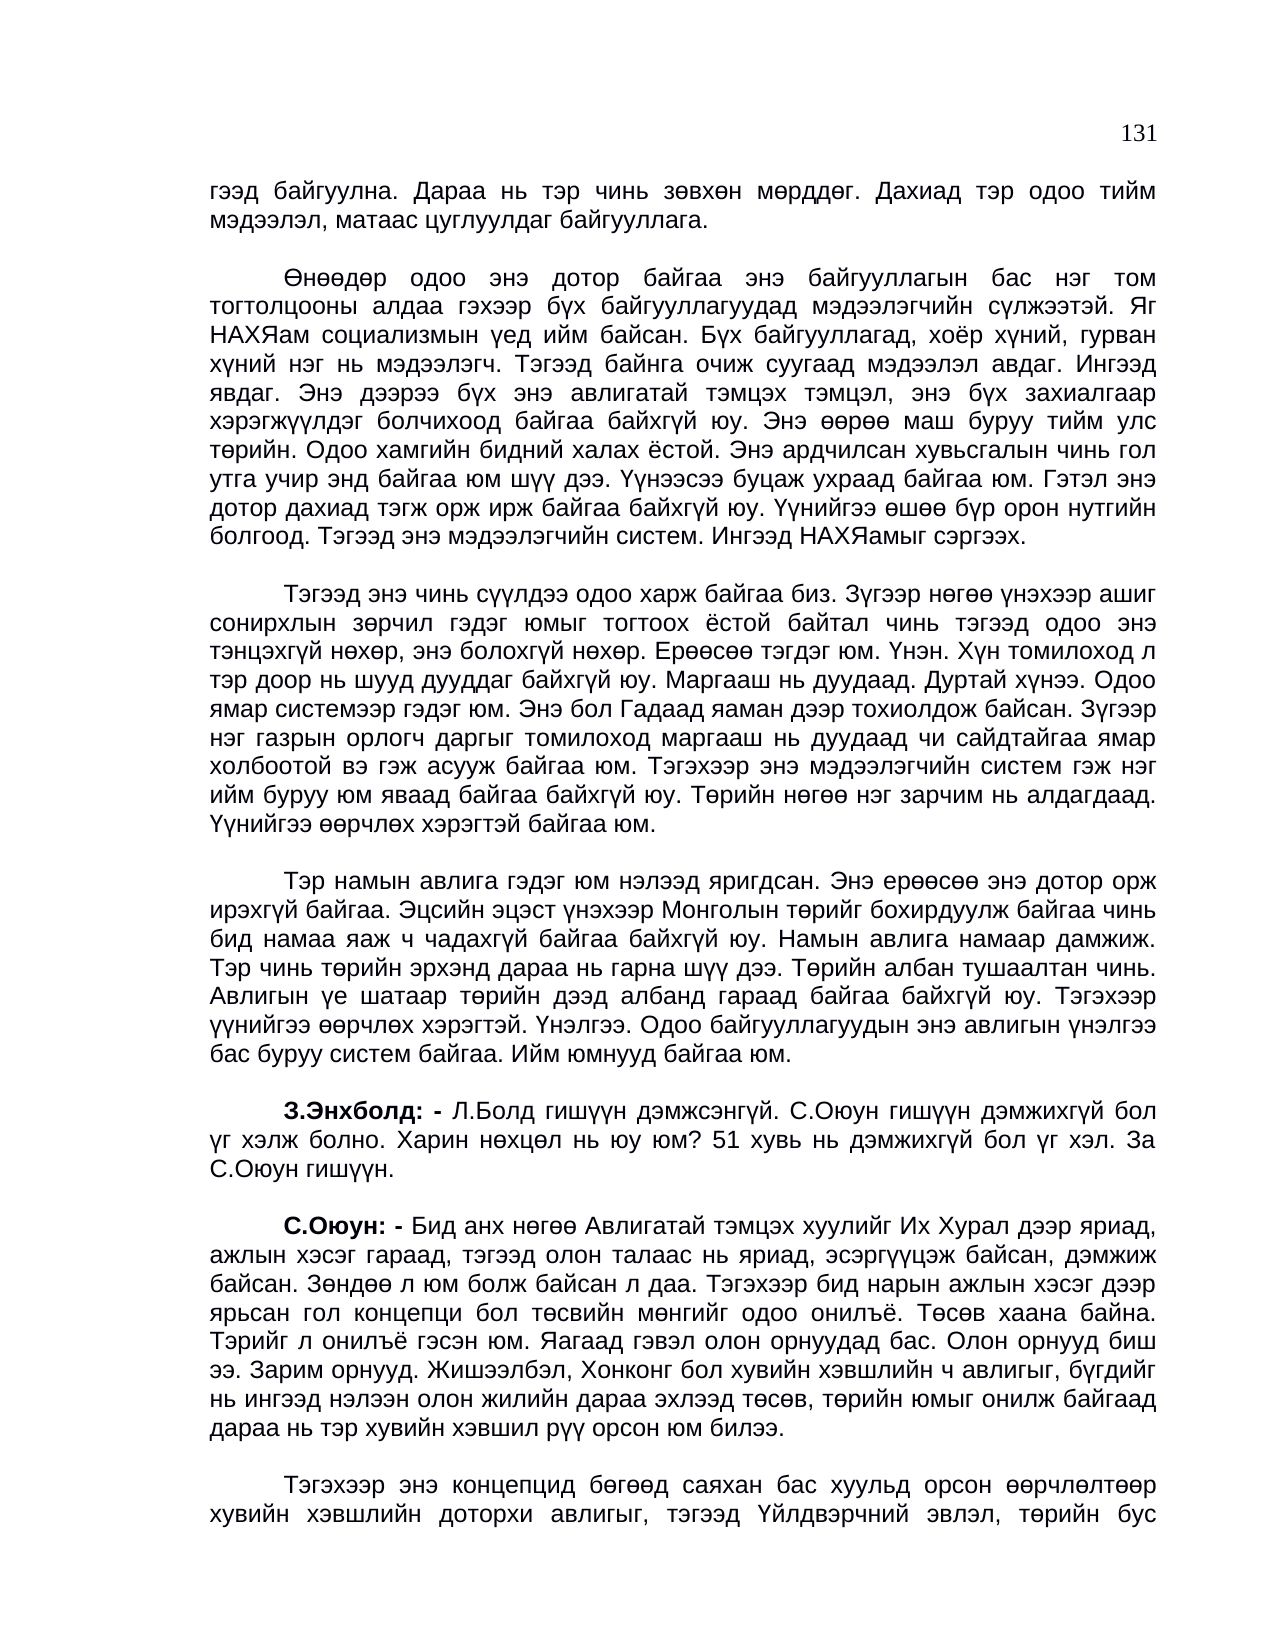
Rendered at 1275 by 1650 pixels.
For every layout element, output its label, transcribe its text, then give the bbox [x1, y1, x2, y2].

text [209, 176, 1158, 234]
text З.Энхболд: - Л.Болд гишүүн дэмжсэнгүй. С.Оюун гишүүн дэмжихгүй бол үг хэлж болно. Харин нөхцөл нь юу юм? 51 хувь нь дэмжихгүй бол үг хэл. За С.Оюун гишүүн. [209, 1096, 1158, 1183]
text Тэгээд энэ чинь сүүлдээ одоо харж байгаа биз. Зүгээр нөгөө үнэхээр ашиг сонирхлын зөрчил гэдэг юмыг тогтоох ёстой байтал чинь тэгээд одоо энэ тэнцэхгүй нөхөр, энэ болохгүй нөхөр. Ерөөсөө тэгдэг юм. Үнэн. Хүн томилоход л тэр доор нь шууд дууддаг байхгүй юу. Маргааш нь дуудаад. Дуртай хүнээ. Одоо ямар системээр гэдэг юм. Энэ бол Гадаад яаман дээр тохиолдож байсан. Зүгээр нэг газрын орлогч даргыг томилоход маргааш нь дуудаад чи сайдтайгаа ямар холбоотой вэ гэж асууж байгаа юм. Тэгэхээр энэ мэдээлэгчийн систем гэж нэг ийм буруу юм яваад байгаа байхгүй юу. Төрийн нөгөө нэг зарчим нь алдагдаад. Үүнийгээ өөрчлөх хэрэгтэй байгаа юм. [209, 579, 1158, 838]
text Тэр намын авлига гэдэг юм нэлээд яригдсан. Энэ ерөөсөө энэ дотор орж ирэхгүй байгаа. Эцсийн эцэст үнэхээр Монголын төрийг бохирдуулж байгаа чинь бид намаа яаж ч чадахгүй байгаа байхгүй юу. Намын авлига намаар дамжиж. Тэр чинь төрийн эрхэнд дараа нь гарна шүү дээ. Төрийн албан тушаалтан чинь. Авлигын үе шатаар төрийн дээд албанд гараад байгаа байхгүй юу. Тэгэхээр үүнийгээ өөрчлөх хэрэгтэй. Үнэлгээ. Одоо байгууллагуудын энэ авлигын үнэлгээ бас буруу систем байгаа. Ийм юмнууд байгаа юм. [209, 866, 1158, 1068]
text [209, 1470, 1158, 1528]
text С.Оюун: - Бид анх нөгөө Авлигатай тэмцэх хуулийг Их Хурал дээр яриад, ажлын хэсэг гараад, тэгээд олон талаас нь яриад, эсэргүүцэж байсан, дэмжиж байсан. Зөндөө л юм болж байсан л даа. Тэгэхээр бид нарын ажлын хэсэг дээр ярьсан гол концепци бол төсвийн мөнгийг одоо онилъё. Төсөв хаана байна. Тэрийг л онилъё гэсэн юм. Яагаад гэвэл олон орнуудад бас. Олон орнууд биш ээ. Зарим орнууд. Жишээлбэл, Хонконг бол хувийн хэвшлийн ч авлигыг, бүгдийг нь ингээд нэлээн олон жилийн дараа эхлээд төсөв, төрийн юмыг онилж байгаад дараа нь тэр хувийн хэвшил рүү орсон юм билээ. [209, 1211, 1158, 1441]
text Өнөөдөр одоо энэ дотор байгаа энэ байгууллагын бас нэг том тогтолцооны алдаа гэхээр бүх байгууллагуудад мэдээлэгчийн сүлжээтэй. Яг НАХЯам социализмын үед ийм байсан. Бүх байгууллагад, хоёр хүний, гурван хүний нэг нь мэдээлэгч. Тэгээд байнга очиж суугаад мэдээлэл авдаг. Ингээд явдаг. Энэ дээрээ бүх энэ авлигатай тэмцэх тэмцэл, энэ бүх захиалгаар хэрэгжүүлдэг болчихоод байгаа байхгүй юу. Энэ өөрөө маш буруу тийм улс төрийн. Одоо хамгийн бидний халах ёстой. Энэ ардчилсан хувьсгалын чинь гол утга учир энд байгаа юм шүү дээ. Үүнээсээ буцаж ухраад байгаа юм. Гэтэл энэ дотор дахиад тэгж орж ирж байгаа байхгүй юу. Үүнийгээ өшөө бүр орон нутгийн болгоод. Тэгээд энэ мэдээлэгчийн систем. Ингээд НАХЯамыг сэргээх. [209, 263, 1158, 550]
